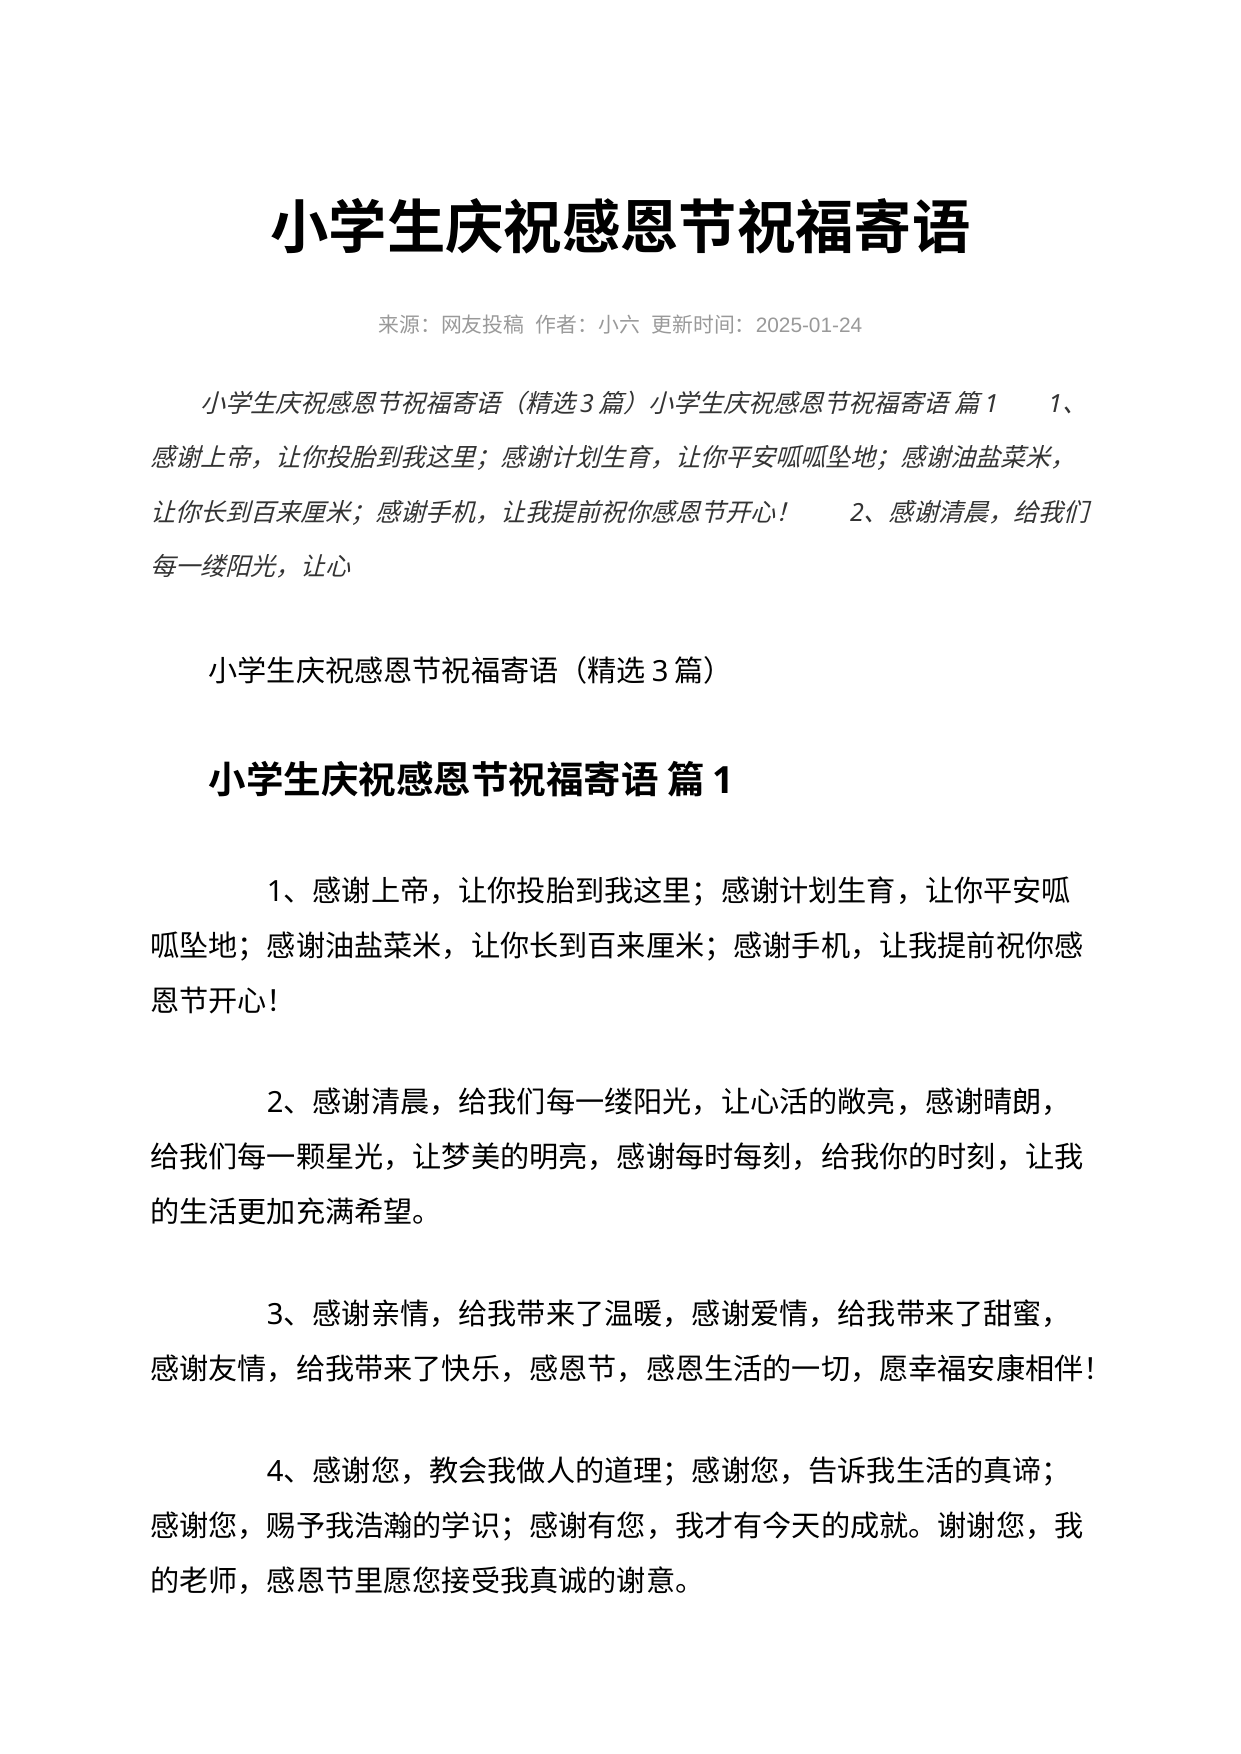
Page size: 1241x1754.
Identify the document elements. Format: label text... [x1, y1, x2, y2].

text 2、感谢清晨，给我们每一缕阳光，让心活的敞亮，感谢晴朗，给我们每一颗星光，让梦美的明亮，感谢每时每刻，给我你的时刻，让我的生活更加充满希望。 [150, 1079, 1090, 1231]
text 小学生庆祝感恩节祝福寄语 篇1 [150, 750, 1090, 804]
text 1、感谢上帝，让你投胎到我这里；感谢计划生育，让你平安呱呱坠地；感谢油盐菜米，让你长到百来厘米；感谢手机，让我提前祝你感恩节开心！ [150, 867, 1090, 1019]
text 4、感谢您，教会我做人的道理；感谢您，告诉我生活的真谛；感谢您，赐予我浩瀚的学识；感谢有您，我才有今天的成就。谢谢您，我的老师，感恩节里愿您接受我真诚的谢意。 [150, 1447, 1090, 1600]
text 来源：网友投稿 作者：小六 更新时间：2025-01-24 [150, 313, 1090, 337]
text 3、感谢亲情，给我带来了温暖，感谢爱情，给我带来了甜蜜，感谢友情，给我带来了快乐，感恩节，感恩生活的一切，愿幸福安康相伴！ [150, 1291, 1090, 1388]
text 小学生庆祝感恩节祝福寄语（精选3篇） [150, 648, 1090, 690]
subtitle 小学生庆祝感恩节祝福寄语 [150, 181, 1090, 266]
text 小学生庆祝感恩节祝福寄语（精选3篇）小学生庆祝感恩节祝福寄语 篇1 1、感谢上帝，让你投胎到我这里；感谢计划生育，让你平安呱呱坠地；感谢油盐菜米，让你长到百来厘米；感谢手机，让我提前祝你感恩节开心！ 2、感谢清晨，给我们每一缕阳光，让心 [150, 383, 1090, 583]
